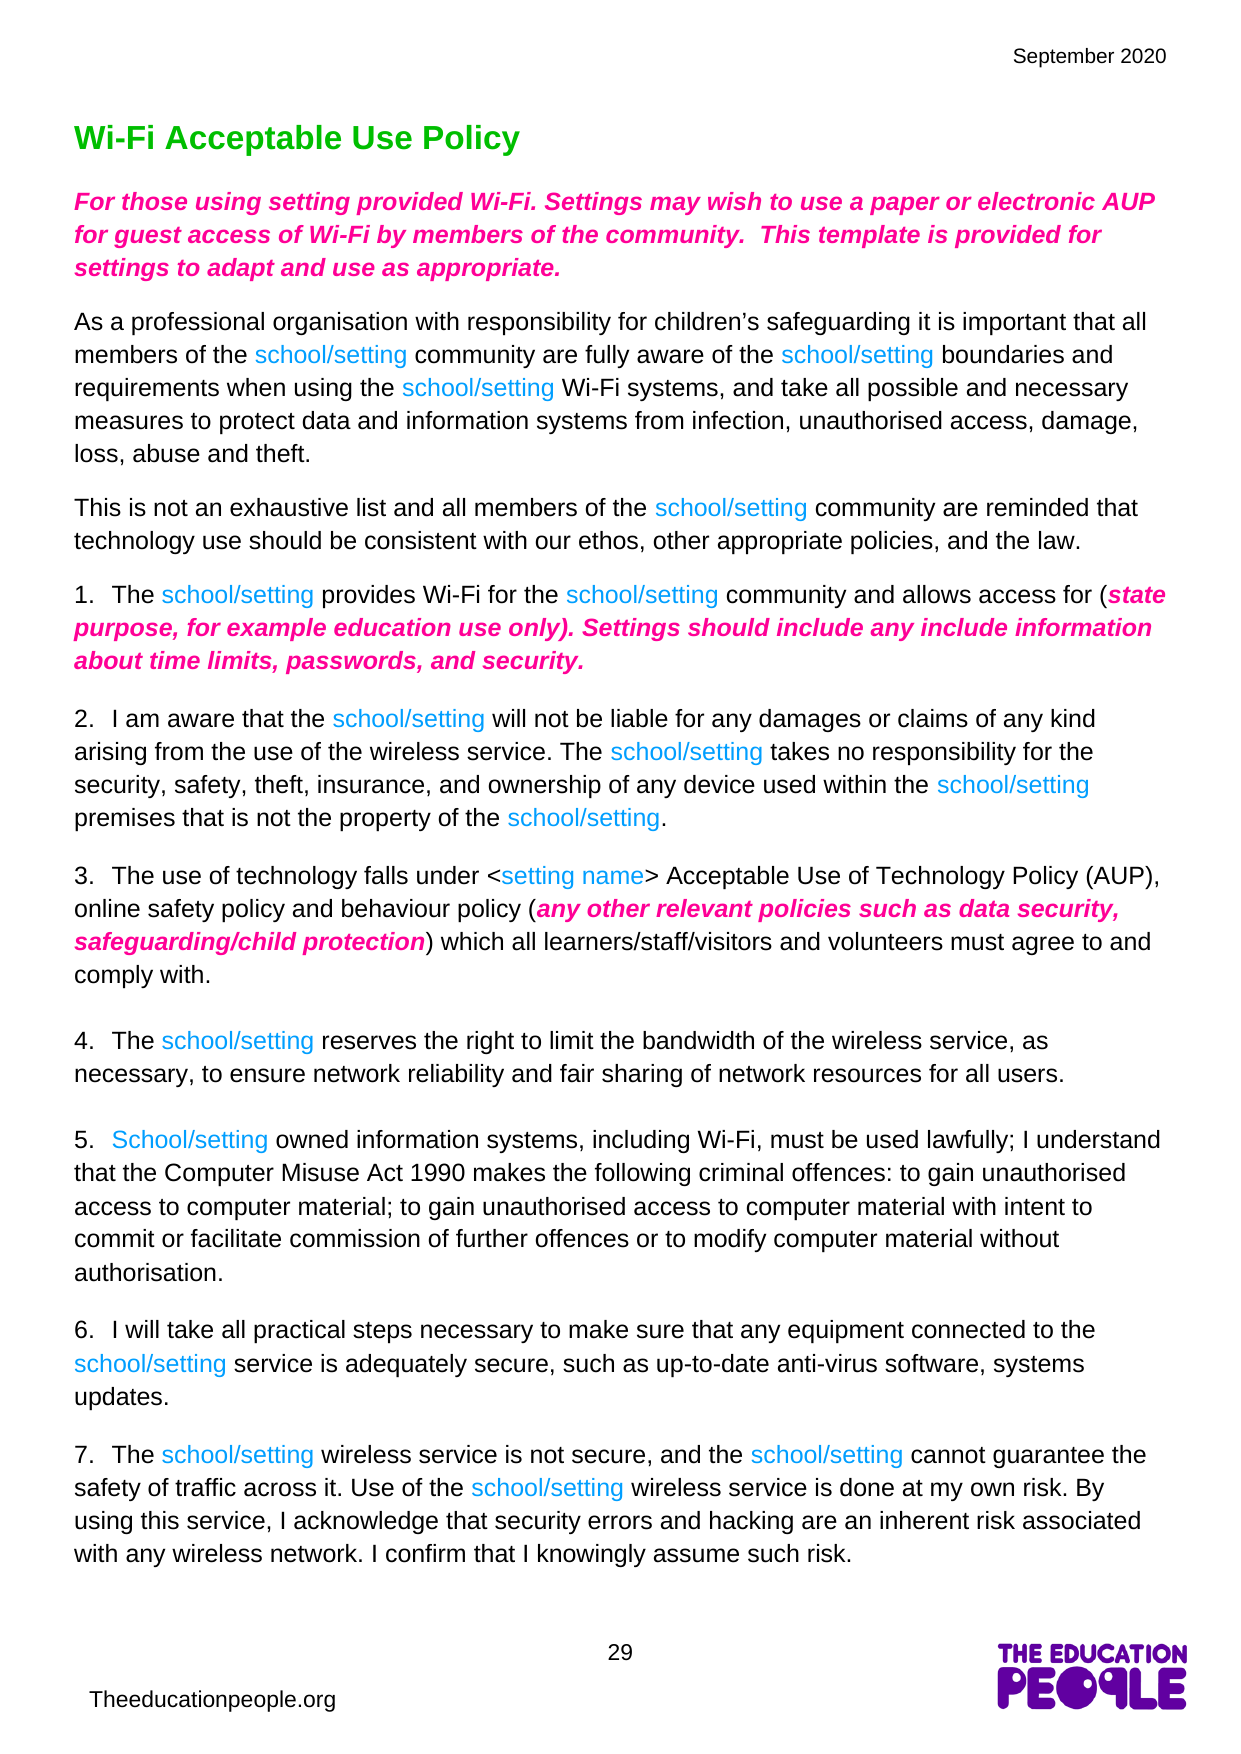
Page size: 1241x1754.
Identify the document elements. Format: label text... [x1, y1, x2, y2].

subtitle Wi-Fi Acceptable Use Policy [74, 118, 1167, 157]
list I will take all practical steps necessary to make sure that any equipment connected to the school/setting service is adequately secure, such as up-to-date anti-virus software, systems updates. [74, 1316, 1167, 1410]
list The use of technology falls under <setting name> Acceptable Use of Technology Policy (AUP), online safety policy and behaviour policy (any other relevant policies such as data security, safeguarding/child protection) which all learners/staff/visitors and volunteers must agree to and comply with. [74, 861, 1167, 989]
list The school/setting reserves the right to limit the bandwidth of the wireless service, as necessary, to ensure network reliability and fair sharing of network resources for all users. [74, 1026, 1167, 1088]
picture [992, 1640, 1190, 1712]
list School/setting owned information systems, including Wi-Fi, must be used lawfully; I understand that the Computer Misuse Act 1990 makes the following criminal offences: to gain unauthorised access to computer material; to gain unauthorised access to computer material with intent to commit or facilitate commission of further offences or to modify computer material without authorisation. [74, 1125, 1167, 1286]
text This is not an exhaustive list and all members of the school/setting community are reminded that technology use should be consistent with our ethos, other appropriate policies, and the law. [74, 493, 1167, 555]
text As a professional organisation with responsibility for children’s safeguarding it is important that all members of the school/setting community are fully aware of the school/setting boundaries and requirements when using the school/setting Wi-Fi systems, and take all possible and necessary measures to protect data and information systems from infection, unauthorised access, damage, loss, abuse and theft. [74, 307, 1167, 468]
list The school/setting provides Wi-Fi for the school/setting community and allows access for (state purpose, for example education use only). Settings should include any include information about time limits, passwords, and security. [74, 580, 1167, 675]
list The school/setting wireless service is not secure, and the school/setting cannot guarantee the safety of traffic across it. Use of the school/setting wireless service is done at my own risk. By using this service, I acknowledge that security errors and hacking are an inherent risk associated with any wireless network. I confirm that I knowingly assume such risk. [74, 1439, 1167, 1567]
text For those using setting provided Wi-Fi. Settings may wish to use a paper or electronic AUP for guest access of Wi-Fi by members of the community. This template is provided for settings to adapt and use as appropriate. [74, 187, 1167, 282]
list I am aware that the school/setting will not be liable for any damages or claims of any kind arising from the use of the wireless service. The school/setting takes no responsibility for the security, safety, theft, insurance, and ownership of any device used within the school/setting premises that is not the property of the school/setting. [74, 704, 1167, 832]
